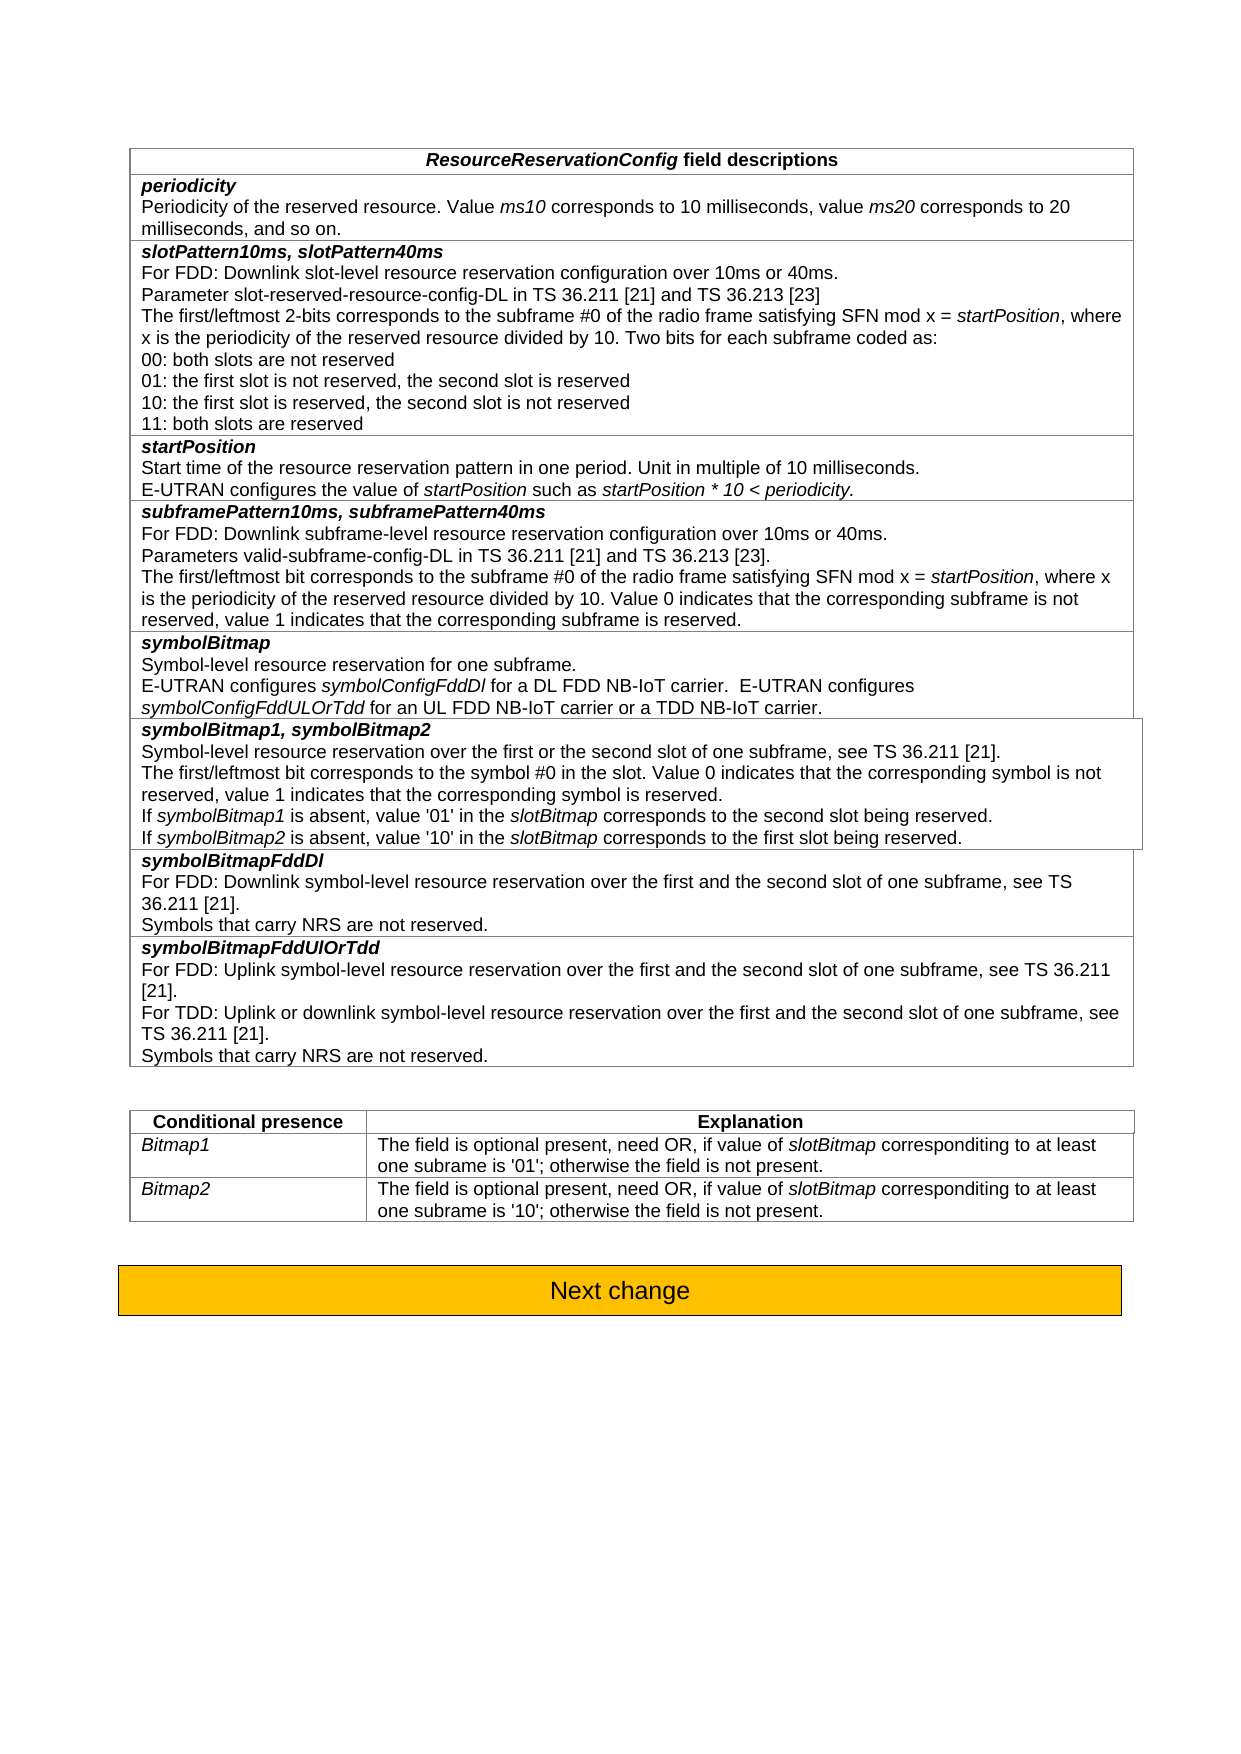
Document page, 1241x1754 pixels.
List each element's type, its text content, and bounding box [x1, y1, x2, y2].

table_header Explanation [367, 1111, 1134, 1133]
table_cell startPosition Start time of the resource reservation pattern in one period. Unit in multiple of 10 milliseconds. E-UTRAN configures the value of startPosition such as startPosition * 10 < periodicity. [131, 436, 1133, 500]
table_cell Bitmap2 [131, 1178, 366, 1221]
table_cell symbolBitmapFddUlOrTdd For FDD: Uplink symbol-level resource reservation over the first and the second slot of one subframe, see TS 36.211 [21]. For TDD: Uplink or downlink symbol-level resource reservation over the first and the second slot of one subframe, see TS 36.211 [21]. Symbols that carry NRS are not reserved. [131, 937, 1133, 1066]
table_cell symbolBitmapFddDl For FDD: Downlink symbol-level resource reservation over the first and the second slot of one subframe, see TS 36.211 [21]. Symbols that carry NRS are not reserved. [131, 850, 1133, 936]
table_cell The field is optional present, need OR, if value of slotBitmap corresponditing to at least one subrame is '01'; otherwise the field is not present. [367, 1134, 1133, 1177]
table_header ResourceReservationConfig field descriptions [131, 149, 1133, 174]
table_header Next change [119, 1266, 1121, 1315]
table_header Conditional presence [131, 1111, 366, 1133]
table_cell symbolBitmap1, symbolBitmap2 Symbol-level resource reservation over the first or the second slot of one subframe, see TS 36.211 [21]. The first/leftmost bit corresponds to the symbol #0 in the slot. Value 0 indicates that the corresponding symbol is not reserved, value 1 indicates that the corresponding symbol is reserved. If symbolBitmap1 is absent, value '01' in the slotBitmap corresponds to the second slot being reserved. If symbolBitmap2 is absent, value '10' in the slotBitmap corresponds to the first slot being reserved. [131, 719, 1142, 848]
table_cell slotPattern10ms, slotPattern40ms For FDD: Downlink slot-level resource reservation configuration over 10ms or 40ms. Parameter slot-reserved-resource-config-DL in TS 36.211 [21] and TS 36.213 [23] The first/leftmost 2-bits corresponds to the subframe #0 of the radio frame satisfying SFN mod x = startPosition, where x is the periodicity of the reserved resource divided by 10. Two bits for each subframe coded as: 00: both slots are not reserved 01: the first slot is not reserved, the second slot is reserved 10: the first slot is reserved, the second slot is not reserved 11: both slots are reserved [131, 241, 1133, 434]
table_cell symbolBitmap Symbol-level resource reservation for one subframe. E-UTRAN configures symbolConfigFddDl for a DL FDD NB-IoT carrier. E-UTRAN configures symbolConfigFddULOrTdd for an UL FDD NB-IoT carrier or a TDD NB-IoT carrier. [131, 632, 1133, 718]
table_cell The field is optional present, need OR, if value of slotBitmap corresponditing to at least one subrame is '10'; otherwise the field is not present. [367, 1178, 1133, 1221]
table_cell Bitmap1 [131, 1134, 366, 1177]
table_cell subframePattern10ms, subframePattern40ms For FDD: Downlink subframe-level resource reservation configuration over 10ms or 40ms. Parameters valid-subframe-config-DL in TS 36.211 [21] and TS 36.213 [23]. The first/leftmost bit corresponds to the subframe #0 of the radio frame satisfying SFN mod x = startPosition, where x is the periodicity of the reserved resource divided by 10. Value 0 indicates that the corresponding subframe is not reserved, value 1 indicates that the corresponding subframe is reserved. [131, 501, 1133, 631]
table_cell periodicity Periodicity of the reserved resource. Value ms10 corresponds to 10 milliseconds, value ms20 corresponds to 20 milliseconds, and so on. [131, 175, 1133, 239]
